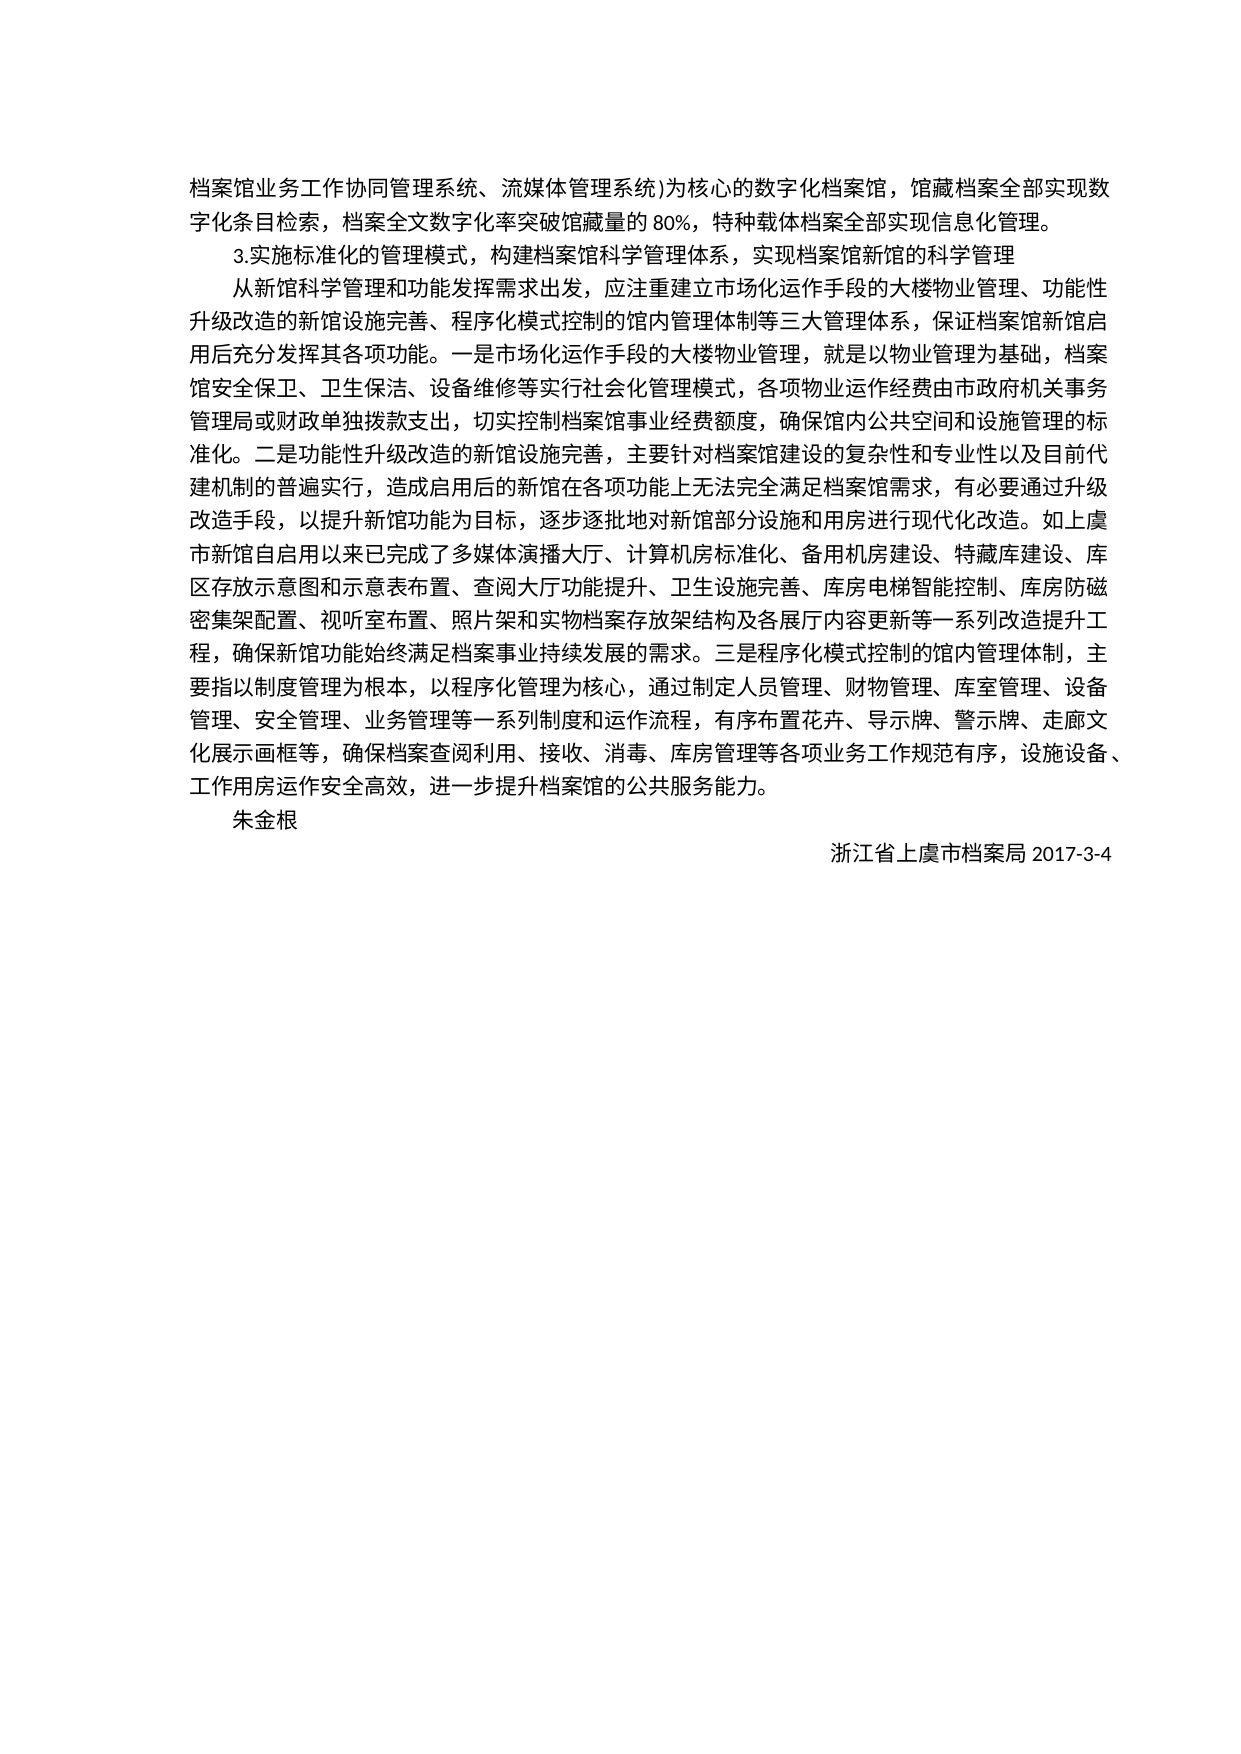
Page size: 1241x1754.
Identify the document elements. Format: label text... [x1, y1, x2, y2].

text 浙江省上虞市档案局2017-3-4 [189, 836, 1111, 867]
text 朱金根 [189, 803, 1111, 834]
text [189, 171, 1111, 236]
text 3.实施标准化的管理模式，构建档案馆科学管理体系，实现档案馆新馆的科学管理 [189, 238, 1111, 269]
text 从新馆科学管理和功能发挥需求出发，应注重建立市场化运作手段的大楼物业管理、功能性升级改造的新馆设施完善、程序化模式控制的馆内管理体制等三大管理体系，保证档案馆新馆启用后充分发挥其各项功能。一是市场化运作手段的大楼物业管理，就是以物业管理为基础，档案馆安全保卫、卫生保洁、设备维修等实行社会化管理模式，各项物业运作经费由市政府机关事务管理局或财政单独拨款支出，切实控制档案馆事业经费额度，确保馆内公共空间和设施管理的标准化。二是功能性升级改造的新馆设施完善，主要针对档案馆建设的复杂性和专业性以及目前代建机制的普遍实行，造成启用后的新馆在各项功能上无法完全满足档案馆需求，有必要通过升级改造手段，以提升新馆功能为目标，逐步逐批地对新馆部分设施和用房进行现代化改造。如上虞市新馆自启用以来已完成了多媒体演播大厅、计算机房标准化、备用机房建设、特藏库建设、库区存放示意图和示意表布置、查阅大厅功能提升、卫生设施完善、库房电梯智能控制、库房防磁密集架配置、视听室布置、照片架和实物档案存放架结构及各展厅内容更新等一系列改造提升工程，确保新馆功能始终满足档案事业持续发展的需求。三是程序化模式控制的馆内管理体制，主要指以制度管理为根本，以程序化管理为核心，通过制定人员管理、财物管理、库室管理、设备管理、安全管理、业务管理等一系列制度和运作流程，有序布置花卉、导示牌、警示牌、走廊文化展示画框等，确保档案查阅利用、接收、消毒、库房管理等各项业务工作规范有序，设施设备、工作用房运作安全高效，进一步提升档案馆的公共服务能力。 [189, 271, 1111, 801]
